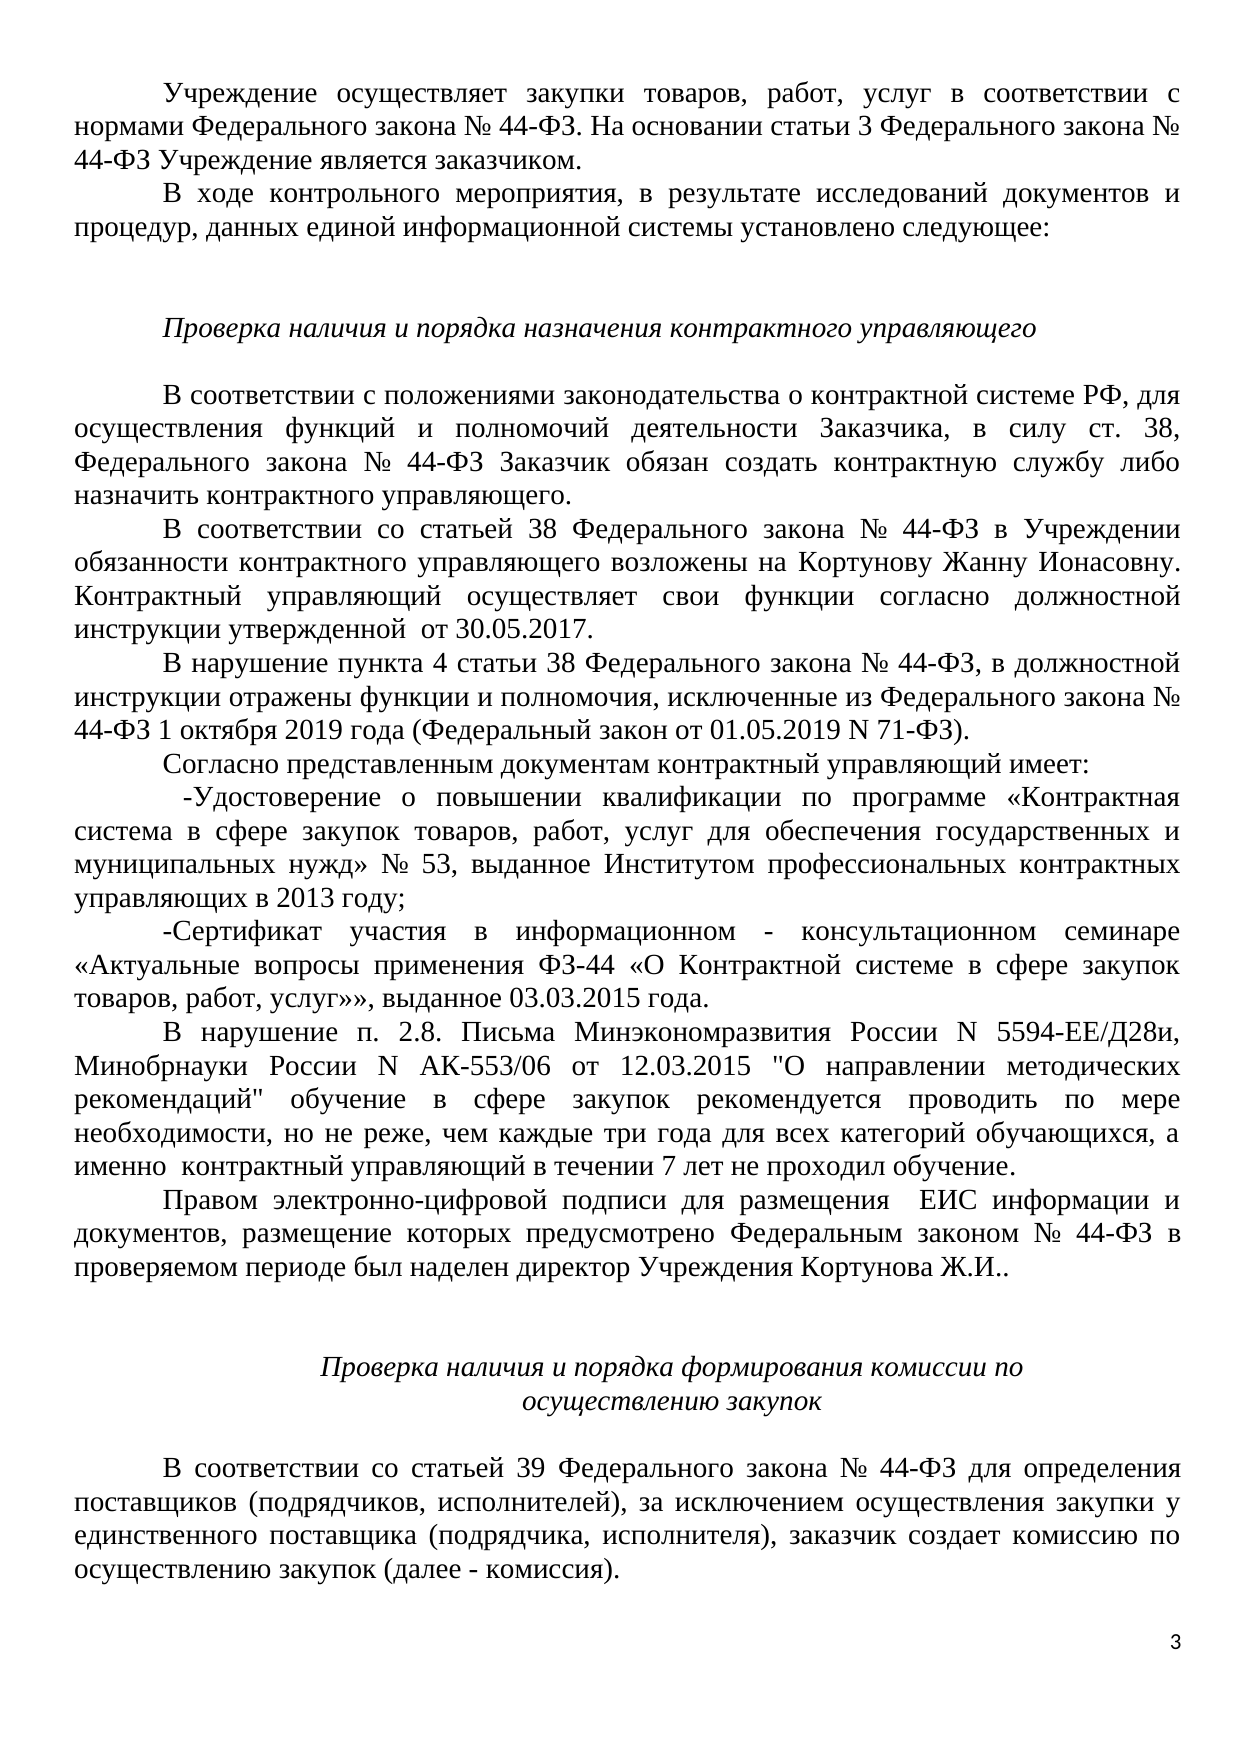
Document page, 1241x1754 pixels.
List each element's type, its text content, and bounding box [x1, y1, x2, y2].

text -Удостоверение о повышении квалификации по программе «Контрактная система в сфере закупок товаров, работ, услуг для обеспечения государственных и муниципальных нужд» № 53, выданное Институтом профессиональных контрактных управляющих в 2013 году; [74, 779, 1181, 913]
text В соответствии со статьей 38 Федерального закона № 44-ФЗ в Учреждении обязанности контрактного управляющего возложены на Кортунову Жанну Ионасовну. Контрактный управляющий осуществляет свои функции согласно должностной инструкции утвержденной от 30.05.2017. [74, 511, 1181, 645]
text Проверка наличия и порядка формирования комиссии по [74, 1349, 1181, 1383]
text Проверка наличия и порядка назначения контрактного управляющего [74, 310, 1181, 343]
text В ходе контрольного мероприятия, в результате исследований документов и процедур, данных единой информационной системы установлено следующее: [74, 176, 1181, 243]
text Учреждение осуществляет закупки товаров, работ, услуг в соответствии с нормами Федерального закона № 44-ФЗ. На основании статьи 3 Федерального закона № 44-ФЗ Учреждение является заказчиком. [74, 75, 1181, 176]
text Согласно представленным документам контрактный управляющий имеет: [74, 746, 1181, 779]
text В соответствии с положениями законодательства о контрактной системе РФ, для осуществления функций и полномочий деятельности Заказчика, в силу ст. 38, Федерального закона № 44-ФЗ Заказчик обязан создать контрактную службу либо назначить контрактного управляющего. [74, 377, 1181, 511]
text В соответствии со статьей 39 Федерального закона № 44-ФЗ для определения поставщиков (подрядчиков, исполнителей), за исключением осуществления закупки у единственного поставщика (подрядчика, исполнителя), заказчик создает комиссию по осуществлению закупок (далее - комиссия). [74, 1450, 1181, 1584]
text В нарушение п. 2.8. Письма Минэкономразвития России N 5594-ЕЕ/Д28и, Минобрнауки России N АК-553/06 от 12.03.2015 "О направлении методических рекомендаций" обучение в сфере закупок рекомендуется проводить по мере необходимости, но не реже, чем каждые три года для всех категорий обучающихся, а именно контрактный управляющий в течении 7 лет не проходил обучение. [74, 1014, 1181, 1182]
text -Сертификат участия в информационном - консультационном семинаре «Актуальные вопросы применения ФЗ-44 «О Контрактной системе в сфере закупок товаров, работ, услуг»», выданное 03.03.2015 года. [74, 913, 1181, 1014]
text В нарушение пункта 4 статьи 38 Федерального закона № 44-ФЗ, в должностной инструкции отражены функции и полномочия, исключенные из Федерального закона № 44-ФЗ 1 октября 2019 года (Федеральный закон от 01.05.2019 N 71-ФЗ). [74, 645, 1181, 746]
text осуществлению закупок [74, 1383, 1181, 1417]
text Правом электронно-цифровой подписи для размещения ЕИС информации и документов, размещение которых предусмотрено Федеральным законом № 44-ФЗ в проверяемом периоде был наделен директор Учреждения Кортунова Ж.И.. [74, 1182, 1181, 1282]
